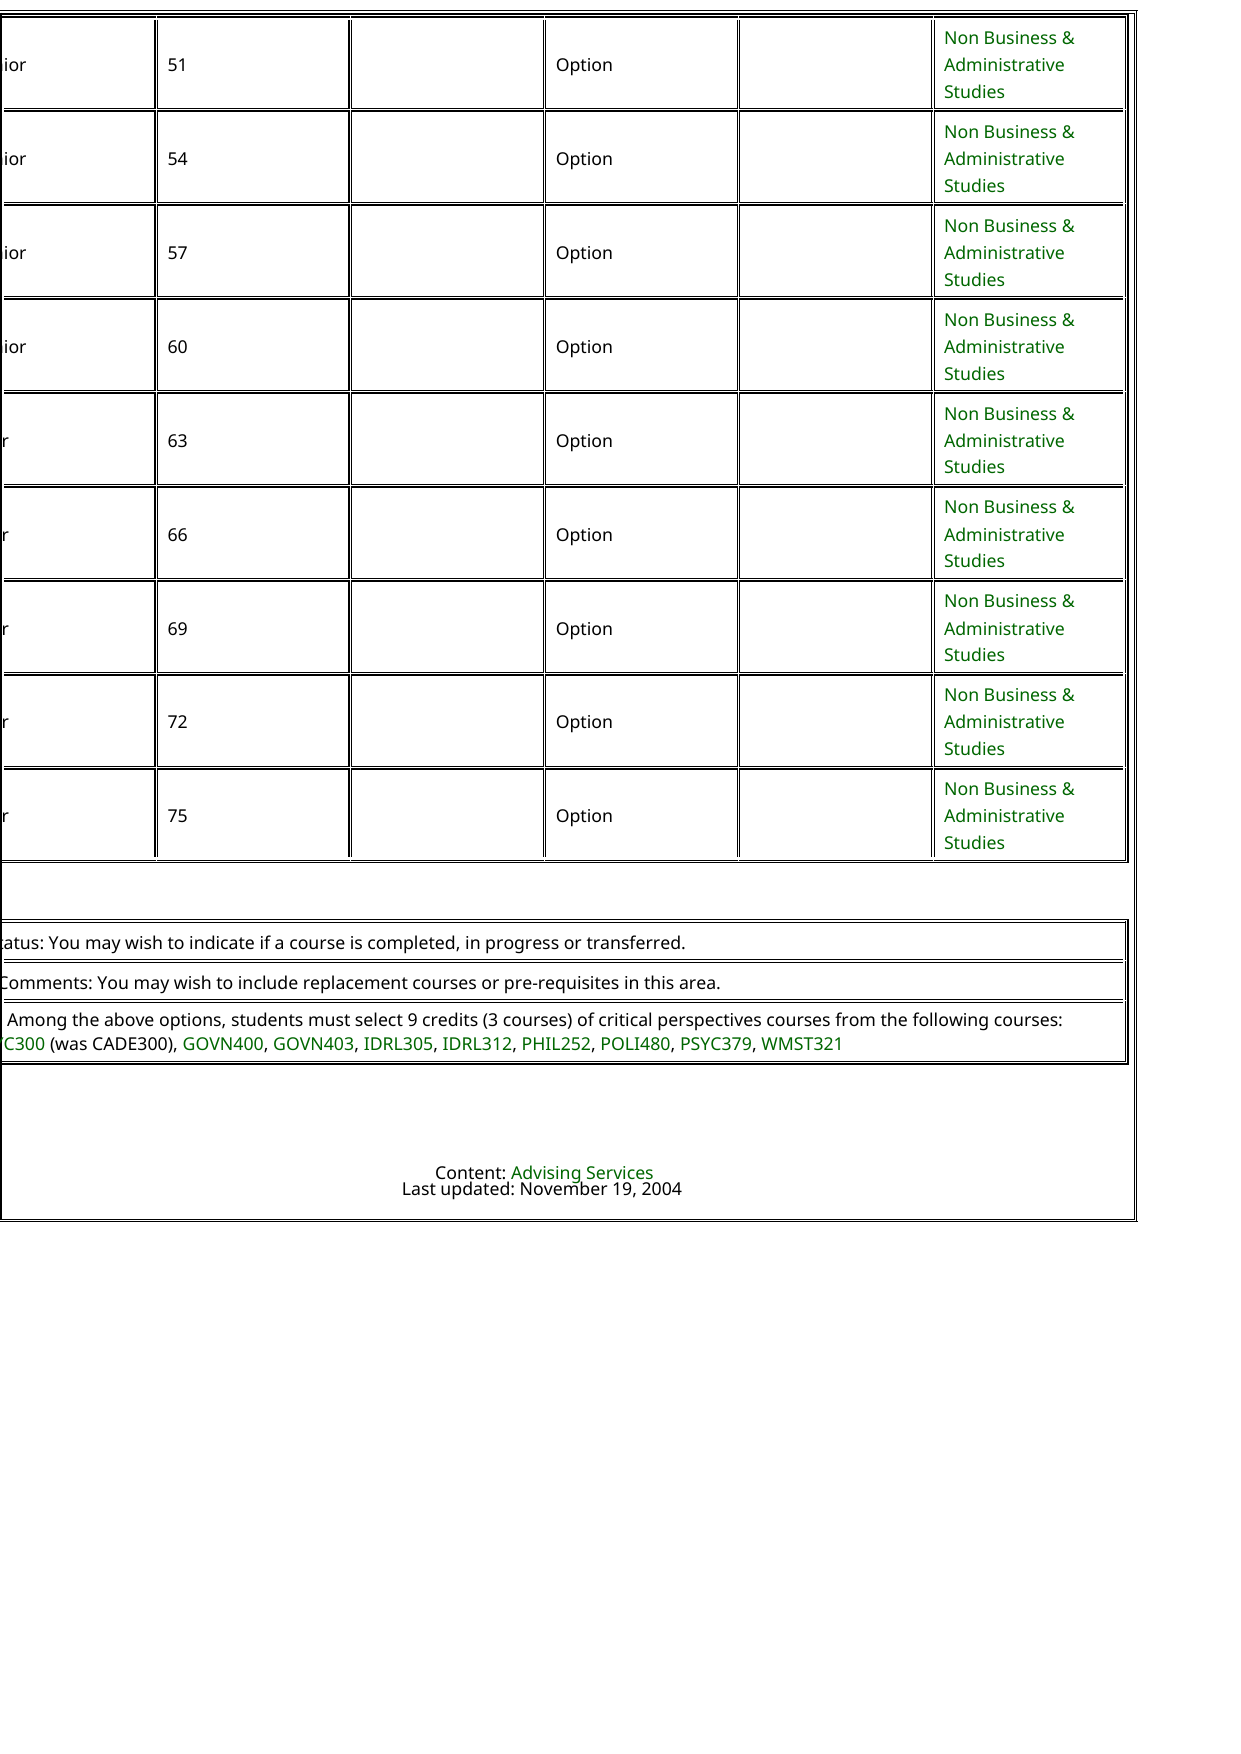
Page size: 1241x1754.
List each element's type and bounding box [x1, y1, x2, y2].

table_cell [2, 14, 1134, 1218]
